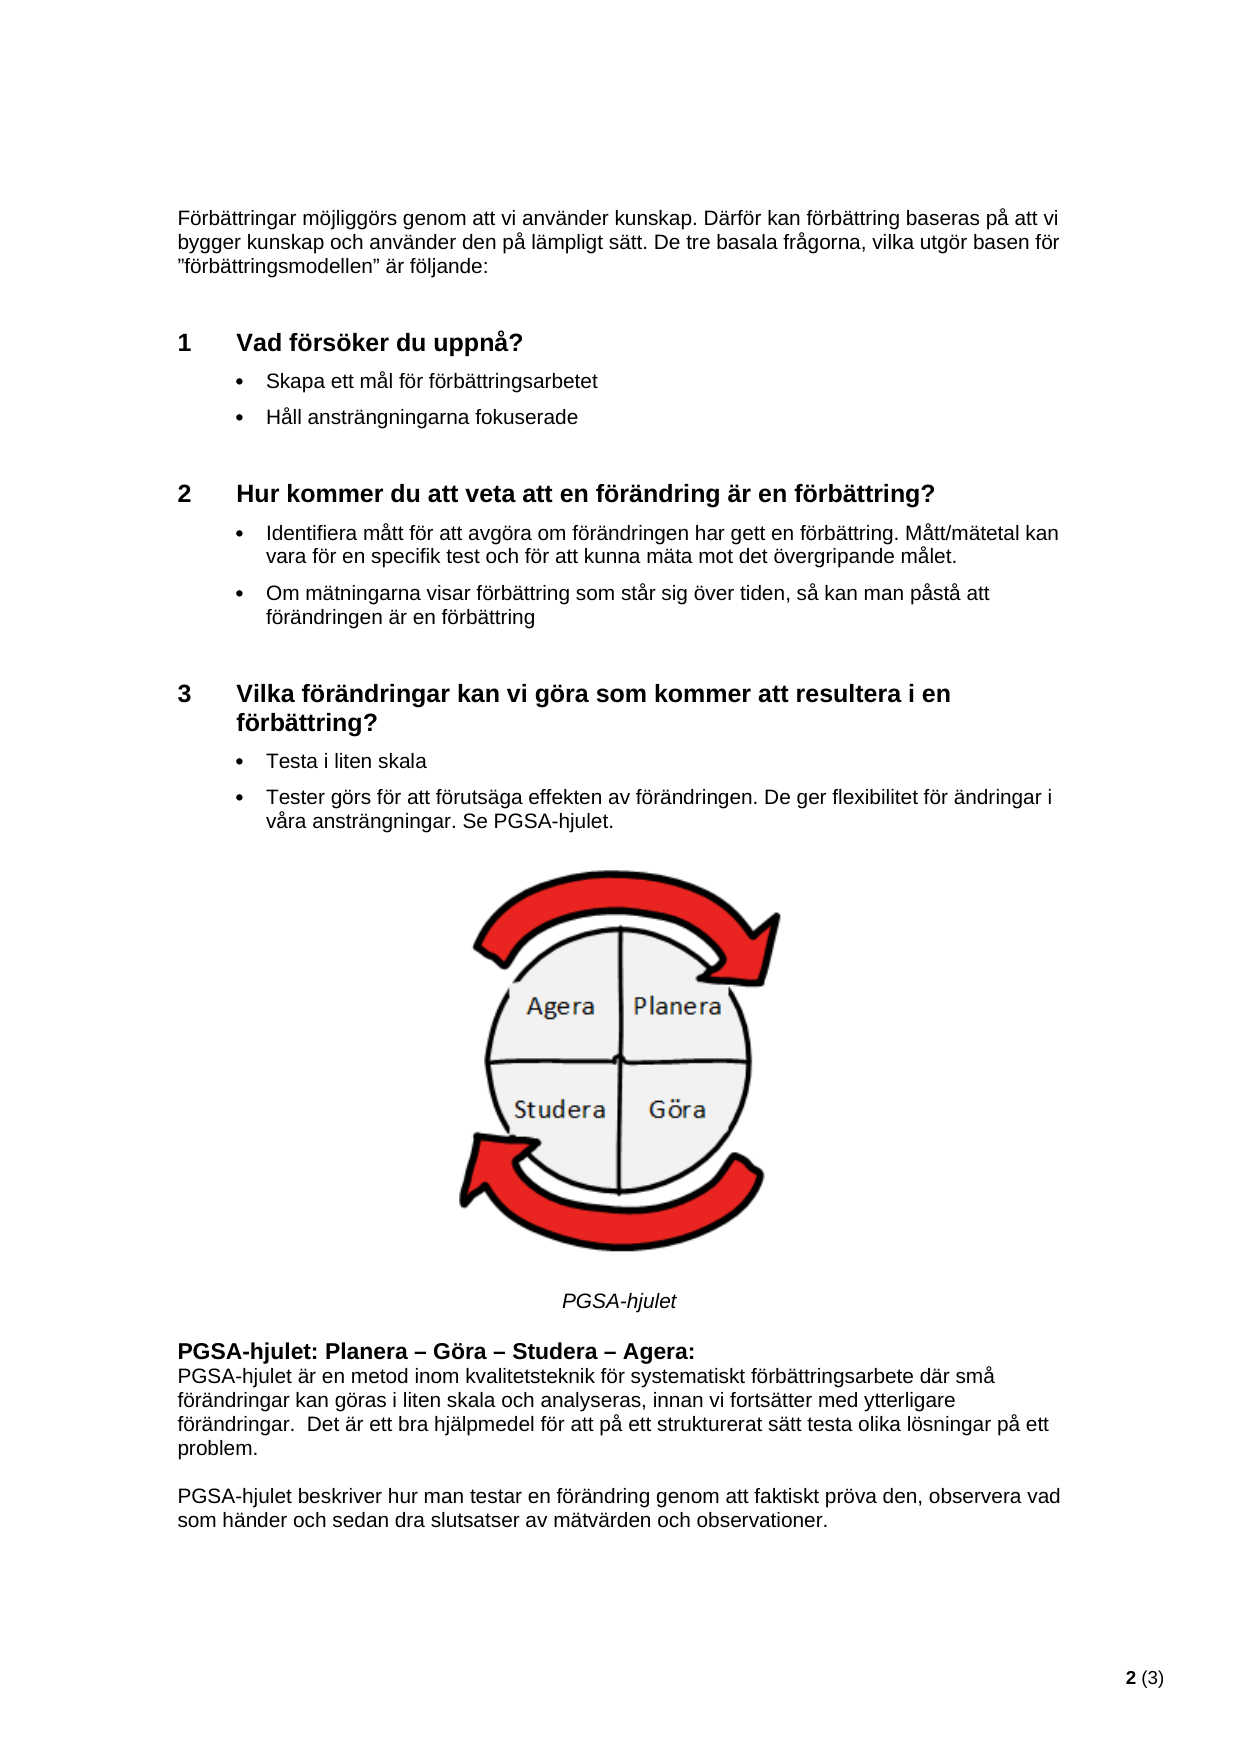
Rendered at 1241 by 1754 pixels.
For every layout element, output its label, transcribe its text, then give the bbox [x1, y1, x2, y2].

text PGSA-hjulet [177, 1289, 1063, 1313]
text Hur kommer du att veta att en förändring är en förbättring? [177, 479, 1063, 508]
text PGSA-hjulet: Planera – Göra – Studera – Agera: [177, 1338, 1063, 1364]
list Testa i liten skala [236, 749, 1063, 773]
list Skapa ett mål för förbättringsarbetet [236, 369, 1063, 393]
text PGSA-hjulet beskriver hur man testar en förändring genom att faktiskt pröva den, observera vad som händer och sedan dra slutsatser av mätvärden och observationer. [177, 1484, 1063, 1532]
picture [458, 869, 782, 1253]
text Vilka förändringar kan vi göra som kommer att resultera i en förbättring? [177, 679, 1063, 736]
list Håll ansträngningarna fokuserade [236, 405, 1063, 429]
text PGSA-hjulet är en metod inom kvalitetsteknik för systematiskt förbättringsarbete där små förändringar kan göras i liten skala och analyseras, innan vi fortsätter med ytterligare förändringar. Det är ett bra hjälpmedel för att på ett strukturerat sätt testa olika lösningar på ett problem. [177, 1364, 1063, 1460]
text Vad försöker du uppnå? [177, 327, 1063, 356]
text Förbättringar möjliggörs genom att vi använder kunskap. Därför kan förbättring baseras på att vi bygger kunskap och använder den på lämpligt sätt. De tre basala frågorna, vilka utgör basen för ”förbättringsmodellen” är följande: [177, 206, 1063, 277]
list Om mätningarna visar förbättring som står sig över tiden, så kan man påstå att förändringen är en förbättring [236, 581, 1063, 629]
list Tester görs för att förutsäga effekten av förändringen. De ger flexibilitet för ändringar i våra ansträngningar. Se PGSA-hjulet. [236, 785, 1063, 833]
list Identifiera mått för att avgöra om förändringen har gett en förbättring. Mått/mätetal kan vara för en specifik test och för att kunna mäta mot det övergripande målet. [236, 520, 1063, 568]
